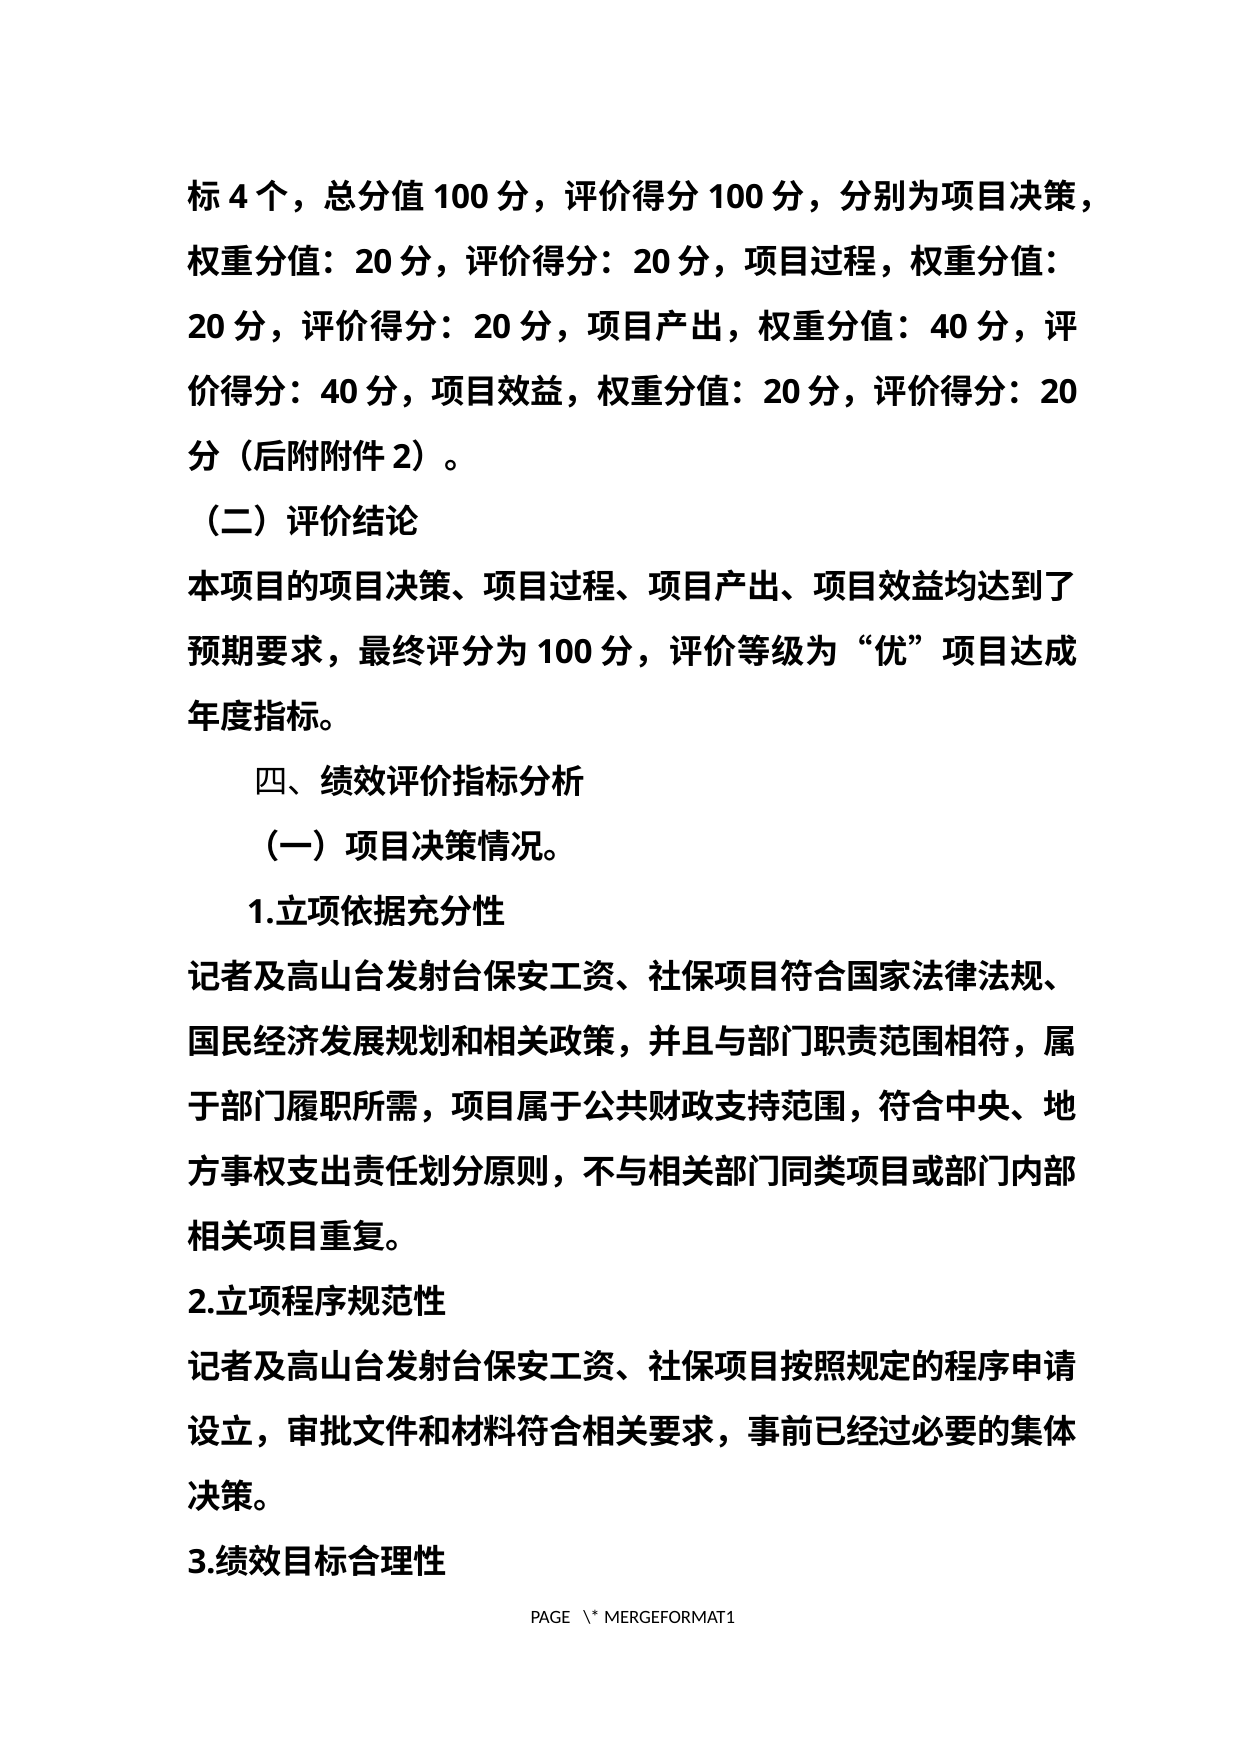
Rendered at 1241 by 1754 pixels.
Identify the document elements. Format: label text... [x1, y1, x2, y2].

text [187, 877, 1078, 1592]
text （一）项目决策情况。 [187, 812, 1078, 877]
text 四、绩效评价指标分析 [187, 747, 1078, 812]
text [187, 162, 1078, 747]
